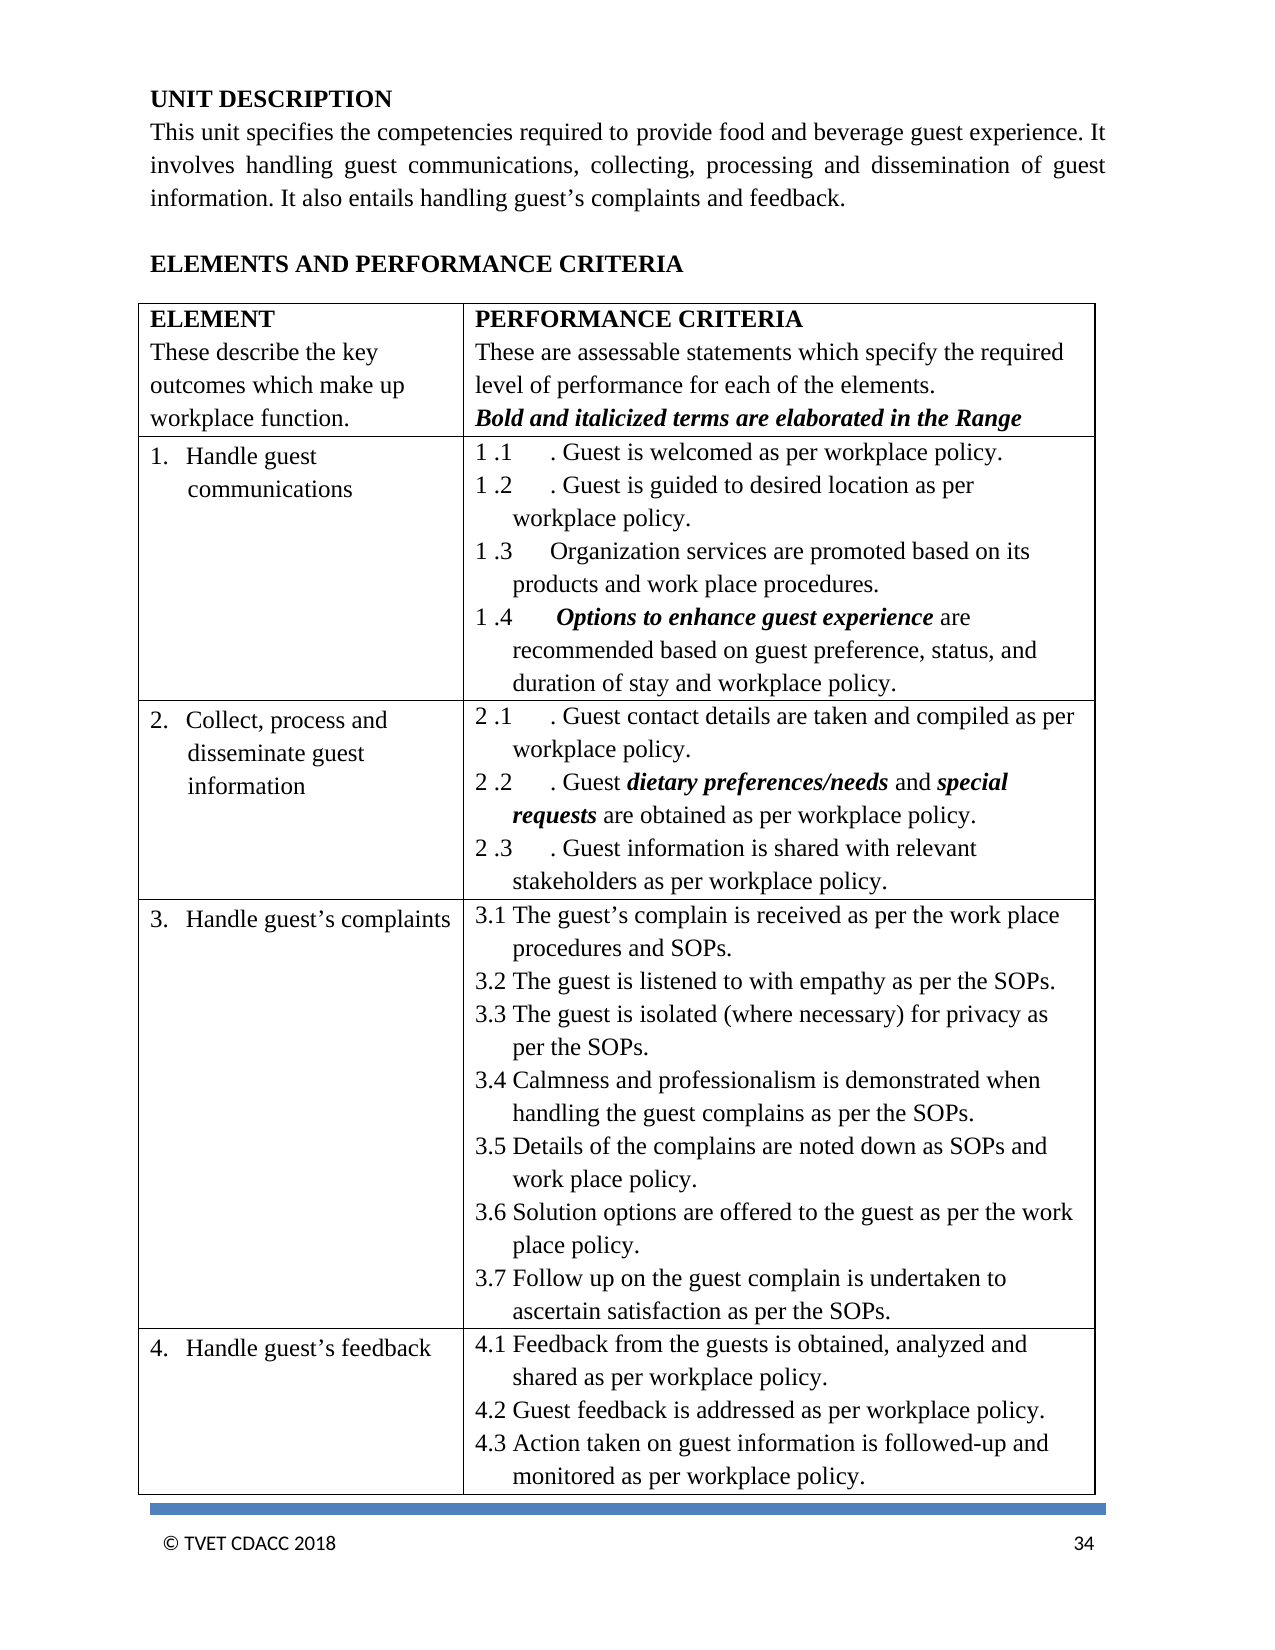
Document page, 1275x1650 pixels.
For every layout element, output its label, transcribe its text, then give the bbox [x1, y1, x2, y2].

text UNIT DESCRIPTION [150, 84, 1106, 113]
text ELEMENTS AND PERFORMANCE CRITERIA [150, 249, 1106, 278]
table_cell . Guest contact details are taken and compiled as per workplace policy. . Guest dietary preferences/needs and special requests are obtained as per workplace policy. . Guest information is shared with relevant stakeholders as per workplace policy. [464, 701, 1094, 899]
table_cell Handle guest’s complaints [139, 900, 463, 1328]
table_cell The guest’s complain is received as per the work place procedures and SOPs. The guest is listened to with empathy as per the SOPs. The guest is isolated (where necessary) for privacy as per the SOPs. Calmness and professionalism is demonstrated when handling the guest complains as per the SOPs. Details of the complains are noted down as SOPs and work place policy. Solution options are offered to the guest as per the work place policy. Follow up on the guest complain is undertaken to ascertain satisfaction as per the SOPs. [464, 900, 1094, 1328]
table_cell Handle guest communications [139, 437, 463, 700]
table_cell . Guest is welcomed as per workplace policy. . Guest is guided to desired location as per workplace policy. Organization services are promoted based on its products and work place procedures. Options to enhance guest experience are recommended based on guest preference, status, and duration of stay and workplace policy. [464, 437, 1094, 700]
table_header ELEMENT These describe the key outcomes which make up workplace function. [139, 304, 463, 436]
table_header PERFORMANCE CRITERIA These are assessable statements which specify the required level of performance for each of the elements. Bold and italicized terms are elaborated in the Range [464, 304, 1094, 436]
text This unit specifies the competencies required to provide food and beverage guest experience. It involves handling guest communications, collecting, processing and dissemination of guest information. It also entails handling guest’s complaints and feedback. [150, 117, 1106, 212]
table_cell Collect, process and disseminate guest information [139, 701, 463, 899]
table_cell Handle guest’s feedback [139, 1329, 463, 1494]
